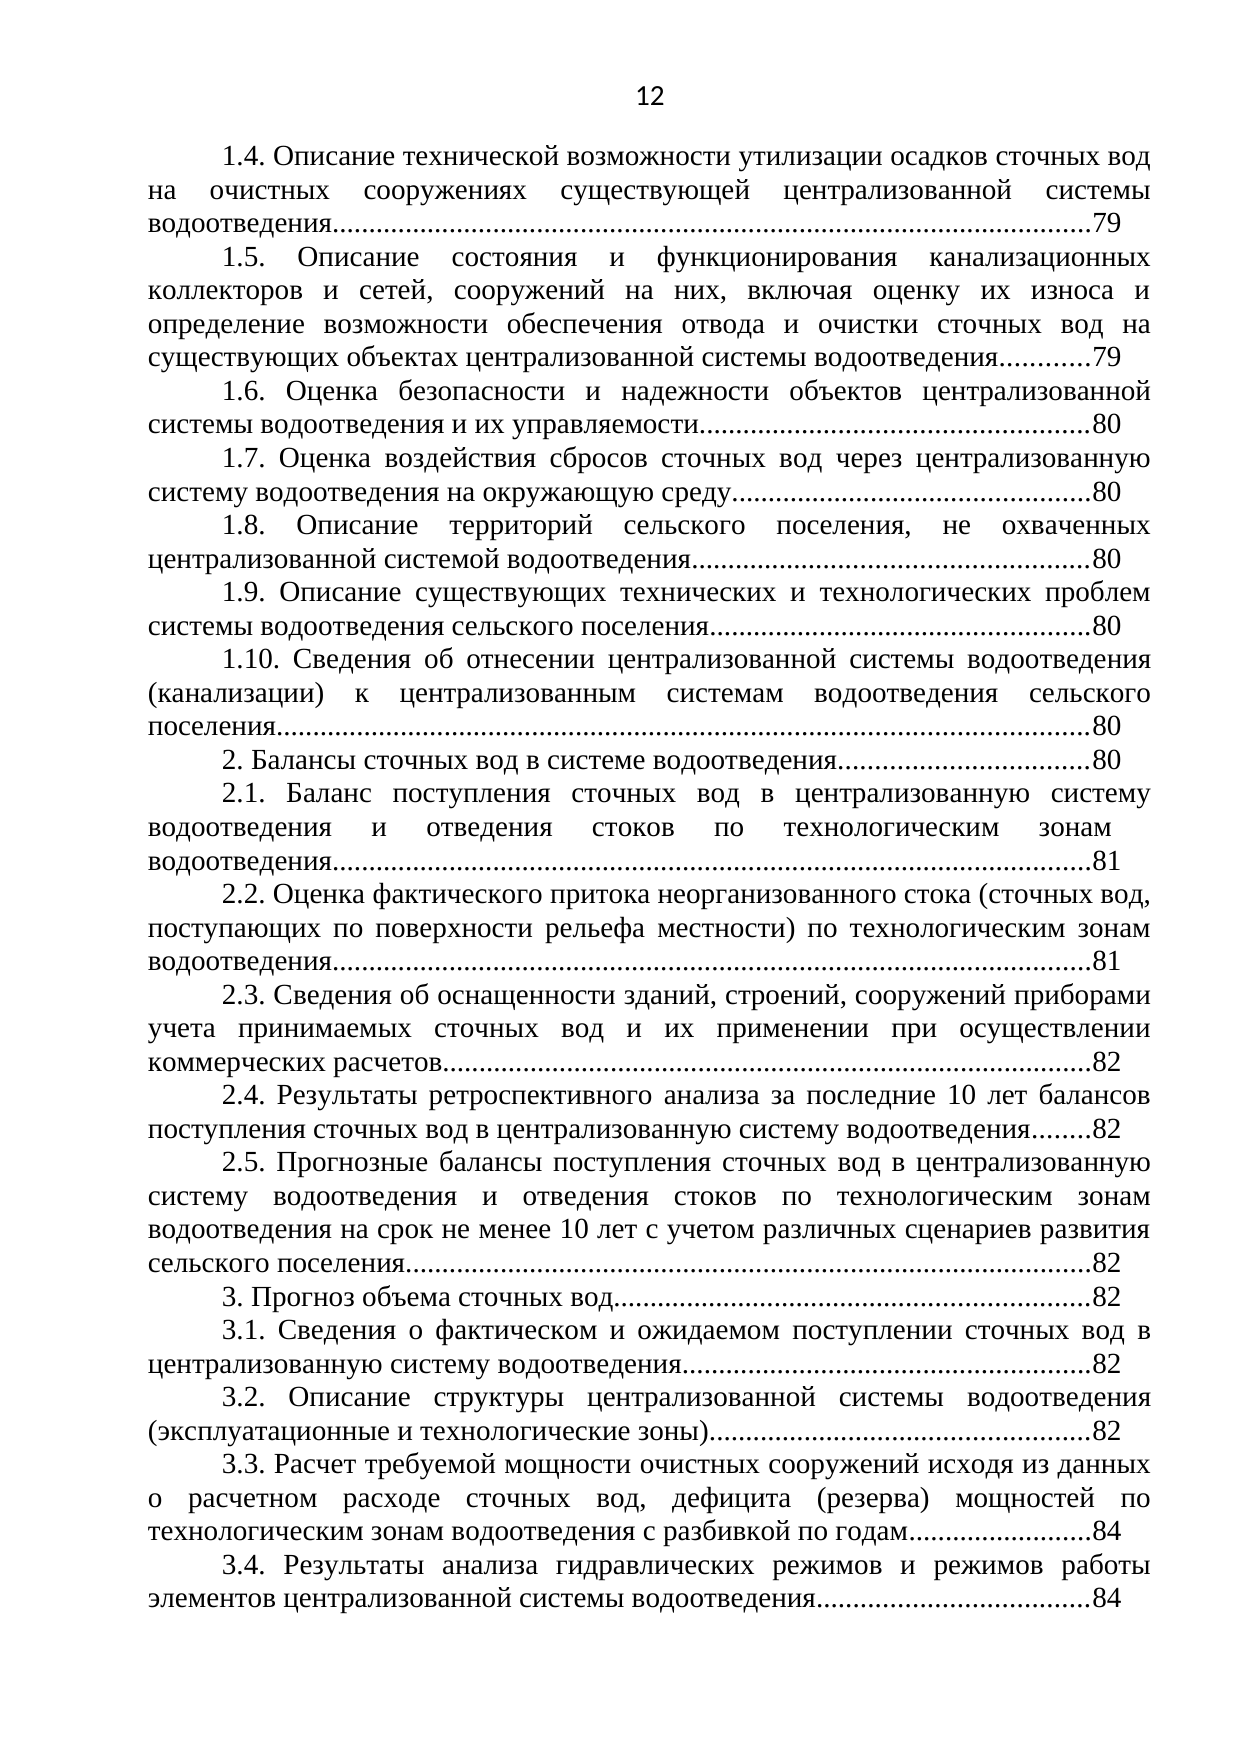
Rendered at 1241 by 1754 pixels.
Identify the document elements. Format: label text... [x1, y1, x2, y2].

text 1.6. Оценка безопасности и надежности объектов централизованной системы водоотведения и их управляемости 80 [148, 373, 1152, 440]
text 2.4. Результаты ретроспективного анализа за последние 10 лет балансов поступления сточных вод в централизованную систему водоотведения 82 [148, 1077, 1152, 1144]
text 3.4. Результаты анализа гидравлических режимов и режимов работы элементов централизованной системы водоотведения 84 [148, 1547, 1152, 1614]
text 2.5. Прогнозные балансы поступления сточных вод в централизованную систему водоотведения и отведения стоков по технологическим зонам водоотведения на срок не менее 10 лет с учетом различных сценариев развития сельского поселения 82 [148, 1144, 1152, 1279]
text 2.3. Сведения об оснащенности зданий, строений, сооружений приборами учета принимаемых сточных вод и их применении при осуществлении коммерческих расчетов 82 [148, 977, 1152, 1077]
text 1.5. Описание состояния и функционирования канализационных коллекторов и сетей, сооружений на них, включая оценку их износа и определение возможности обеспечения отвода и очистки сточных вод на существующих объектах централизованной системы водоотведения 79 [148, 239, 1152, 373]
text 1.9. Описание существующих технических и технологических проблем системы водоотведения сельского поселения 80 [148, 574, 1152, 641]
text 3.3. Расчет требуемой мощности очистных сооружений исходя из данных о расчетном расходе сточных вод, дефицита (резерва) мощностей по технологическим зонам водоотведения с разбивкой по годам 84 [148, 1446, 1152, 1547]
text 1.4. Описание технической возможности утилизации осадков сточных вод на очистных сооружениях существующей централизованной системы водоотведения 79 [148, 138, 1152, 239]
text 2.1. Баланс поступления сточных вод в централизованную систему водоотведения и отведения стоков по технологическим зонам водоотведения 81 [148, 776, 1152, 876]
text 1.10. Сведения об отнесении централизованной системы водоотведения (канализации) к централизованным системам водоотведения сельского поселения 80 [148, 641, 1152, 742]
text 1.7. Оценка воздействия сбросов сточных вод через централизованную систему водоотведения на окружающую среду 80 [148, 440, 1152, 507]
text 3. Прогноз объема сточных вод 82 [148, 1279, 1152, 1312]
text 2. Балансы сточных вод в системе водоотведения 80 [148, 742, 1152, 776]
text 1.8. Описание территорий сельского поселения, не охваченных централизованной системой водоотведения 80 [148, 507, 1152, 574]
text 3.1. Сведения о фактическом и ожидаемом поступлении сточных вод в централизованную систему водоотведения 82 [148, 1312, 1152, 1379]
text 3.2. Описание структуры централизованной системы водоотведения (эксплуатационные и технологические зоны) 82 [148, 1379, 1152, 1446]
text 2.2. Оценка фактического притока неорганизованного стока (сточных вод, поступающих по поверхности рельефа местности) по технологическим зонам водоотведения 81 [148, 876, 1152, 977]
